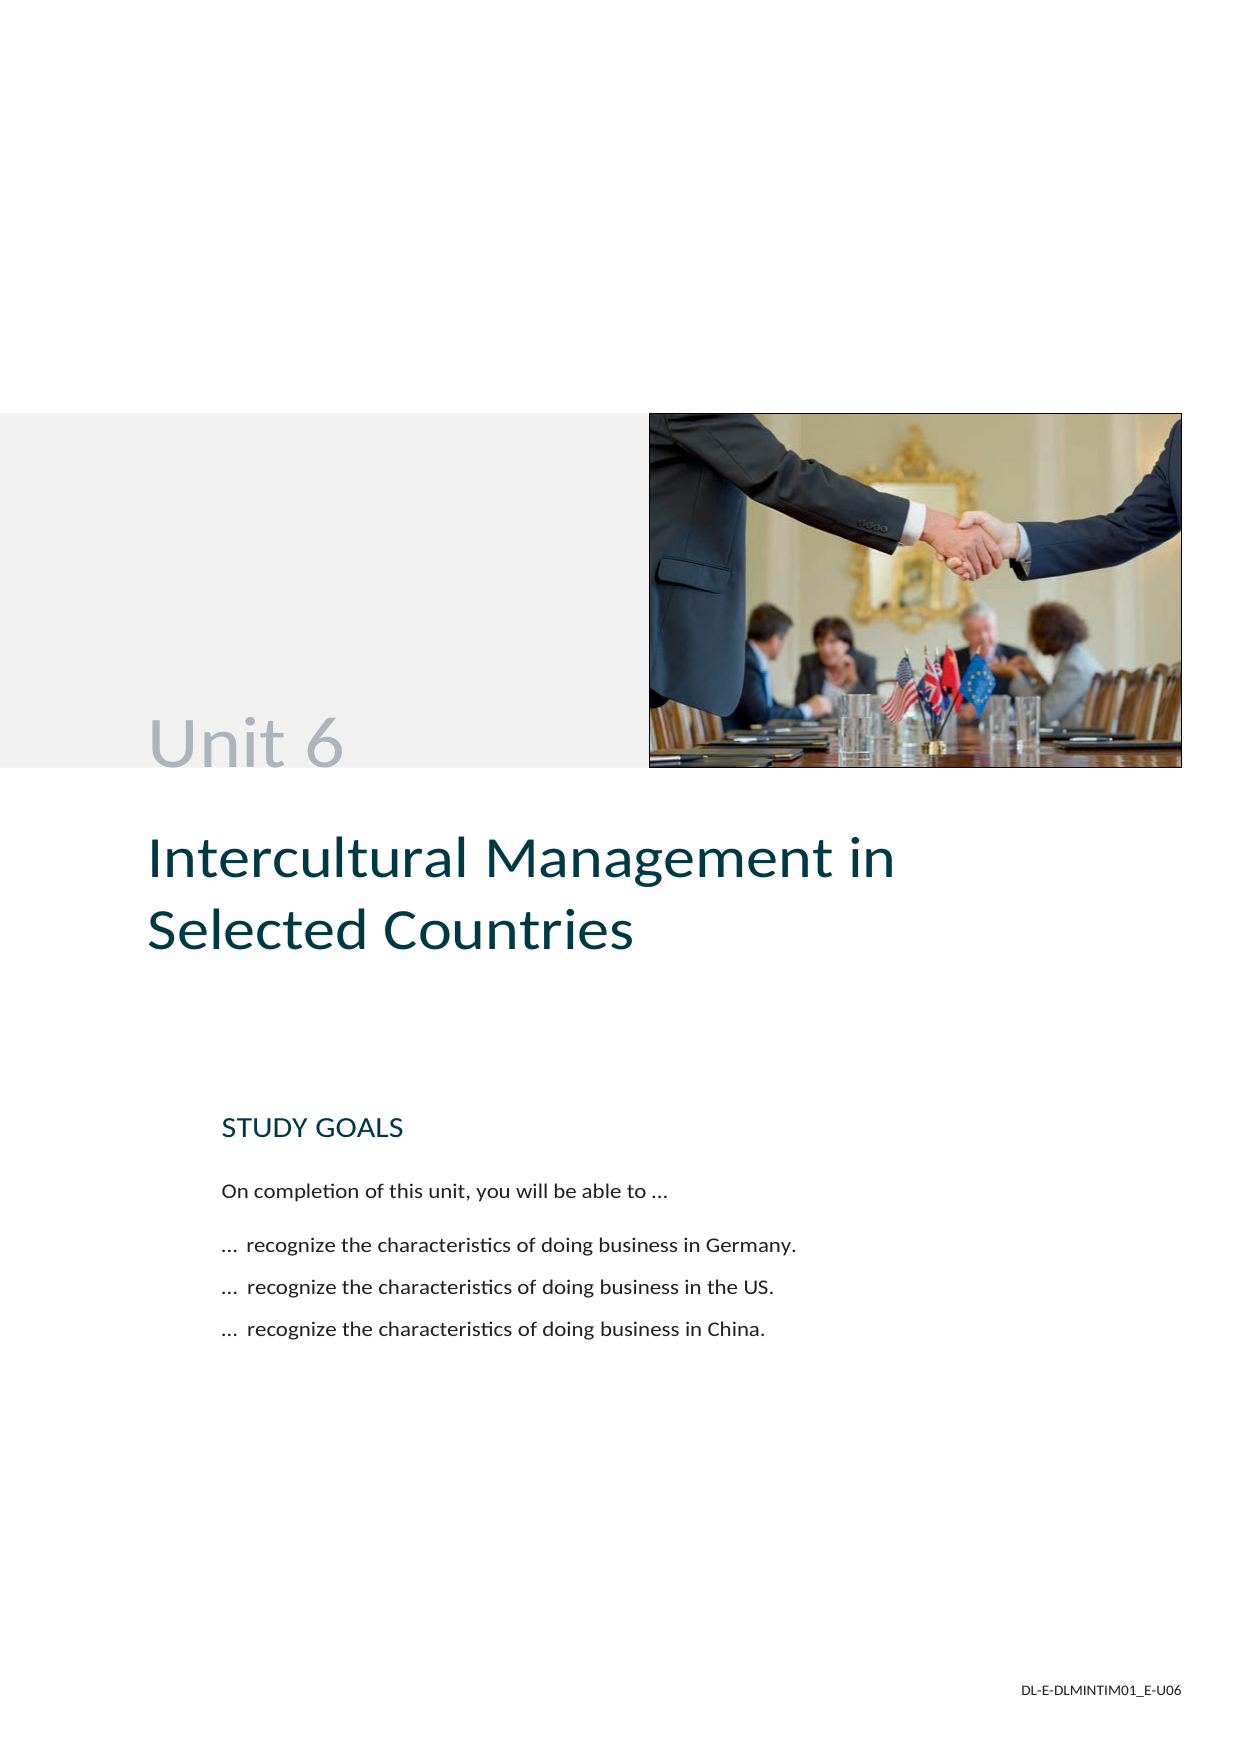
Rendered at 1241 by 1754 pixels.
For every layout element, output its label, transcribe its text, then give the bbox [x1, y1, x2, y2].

text On completion of this unit, you will be able to … [221, 1178, 1219, 1204]
subtitle STUDY GOALS [221, 1109, 1219, 1145]
subtitle Unit 6 [148, 697, 1219, 786]
text … recognize the characteristics of doing business in Germany. [221, 1233, 1219, 1258]
subtitle Intercultural Management in Selected Countries [148, 821, 1124, 964]
text … recognize the characteristics of doing business in the US. [221, 1274, 1219, 1300]
picture [650, 414, 1181, 697]
text … recognize the characteristics of doing business in China. [221, 1316, 1219, 1342]
text DL-E-DLMINTIM01_E-U06 [48, 1681, 1181, 1699]
